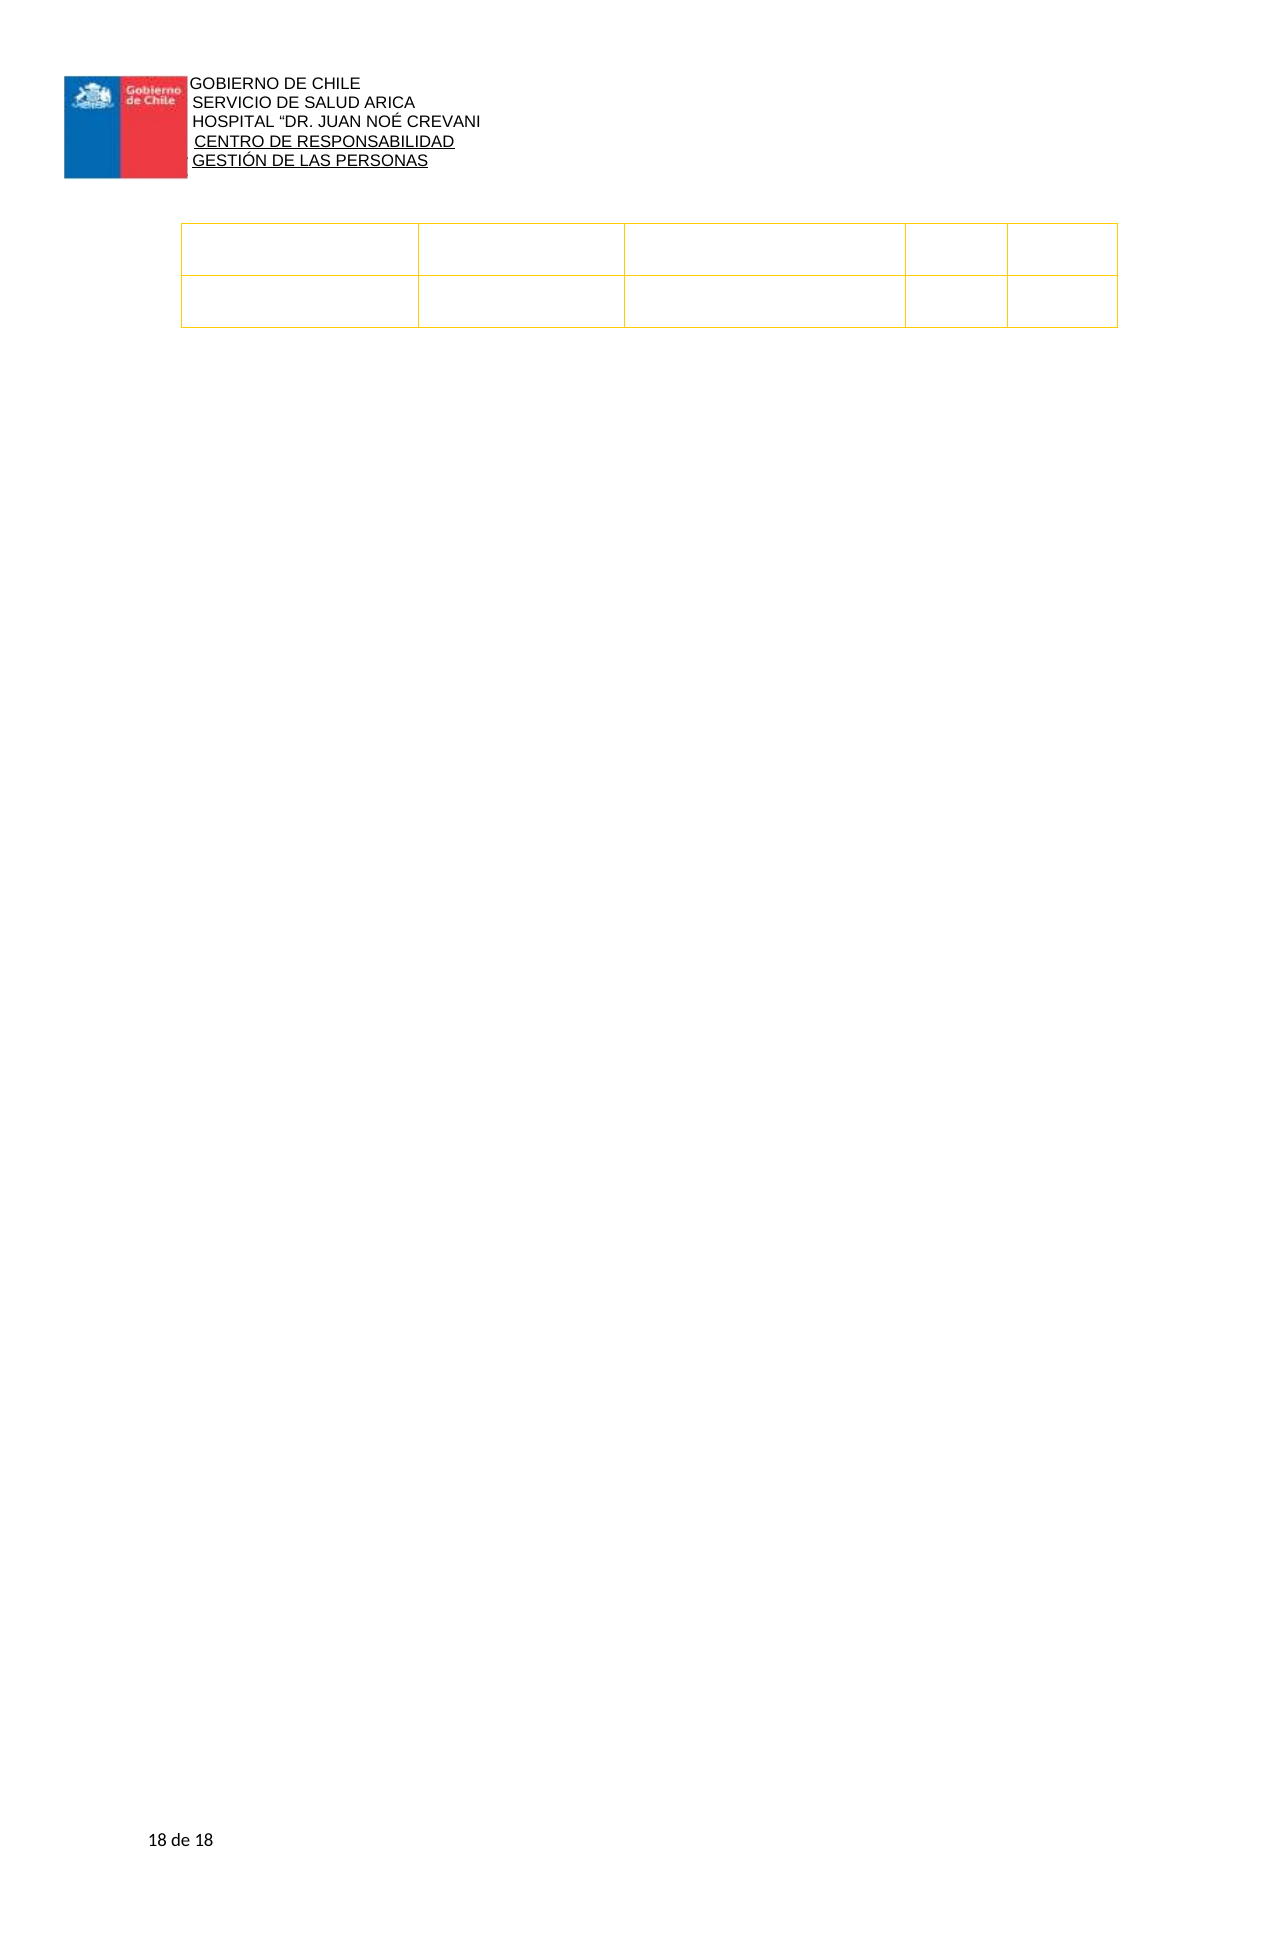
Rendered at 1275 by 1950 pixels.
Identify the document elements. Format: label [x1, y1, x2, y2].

table_cell [419, 276, 624, 327]
table_cell [1008, 224, 1117, 274]
table_cell [182, 224, 418, 274]
table_cell [625, 276, 905, 327]
table_cell [419, 224, 624, 274]
picture [63, 75, 188, 180]
table_cell [625, 224, 905, 274]
table_cell [1008, 276, 1117, 327]
table_cell [906, 276, 1007, 327]
table_cell [906, 224, 1007, 274]
table_cell [182, 276, 418, 327]
